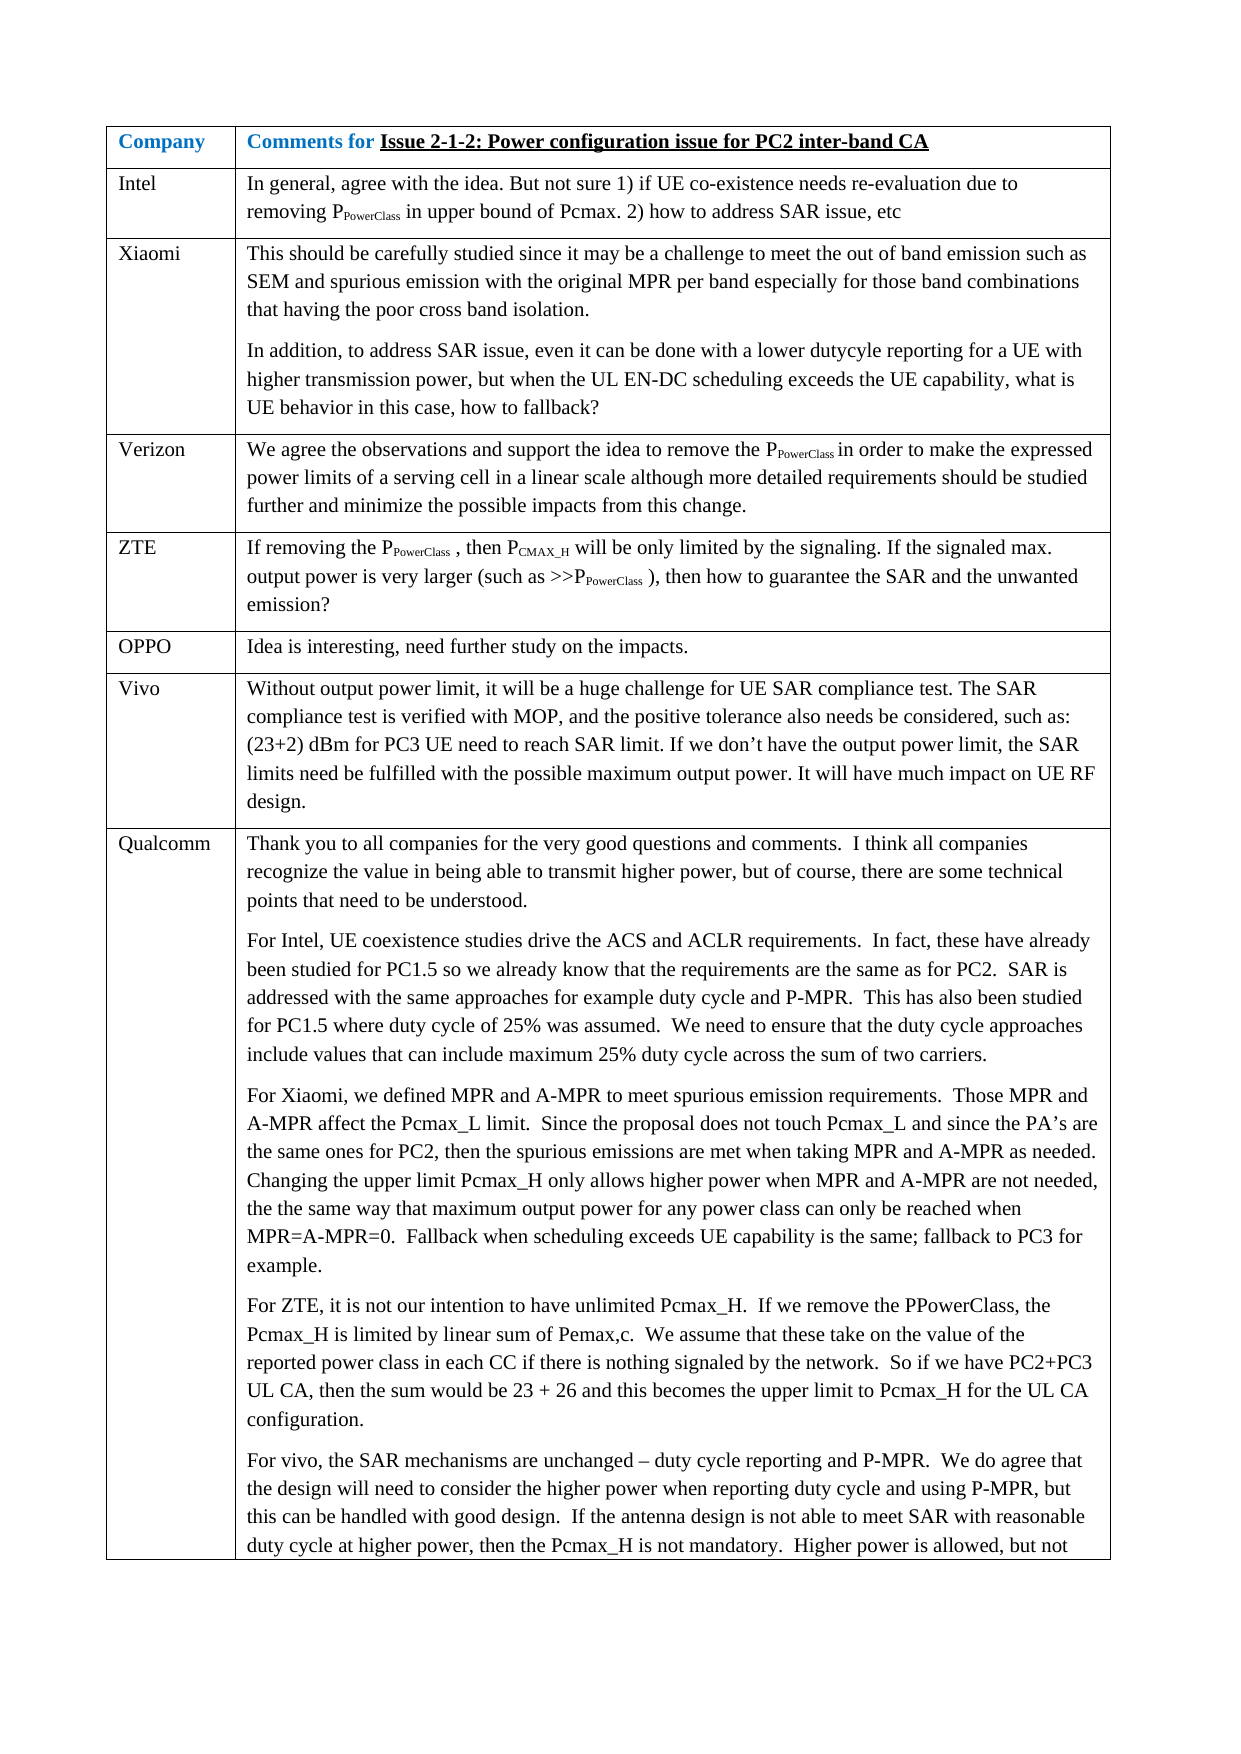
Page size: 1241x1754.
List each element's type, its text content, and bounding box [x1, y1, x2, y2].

table_cell Without output power limit, it will be a huge challenge for UE SAR compliance test. The SAR compliance test is verified with MOP, and the positive tolerance also needs be considered, such as: (23+2) dBm for PC3 UE need to reach SAR limit. If we don’t have the output power limit, the SAR limits need be fulfilled with the possible maximum output power. It will have much impact on UE RF design. [236, 674, 1110, 828]
table_cell This should be carefully studied since it may be a challenge to meet the out of band emission such as SEM and spurious emission with the original MPR per band especially for those band combinations that having the poor cross band isolation. In addition, to address SAR issue, even it can be done with a lower dutycyle reporting for a UE with higher transmission power, but when the UL EN-DC scheduling exceeds the UE capability, what is UE behavior in this case, how to fallback? [236, 239, 1110, 434]
table_cell If removing the PPowerClass , then PCMAX_H will be only limited by the signaling. If the signaled max. output power is very larger (such as >>PPowerClass ), then how to guarantee the SAR and the unwanted emission? [236, 533, 1110, 631]
table_cell We agree the observations and support the idea to remove the PPowerClass in order to make the expressed power limits of a serving cell in a linear scale although more detailed requirements should be studied further and minimize the possible impacts from this change. [236, 435, 1110, 532]
table_cell In general, agree with the idea. But not sure 1) if UE co-existence needs re-evaluation due to removing PPowerClass in upper bound of Pcmax. 2) how to address SAR issue, etc [236, 169, 1110, 238]
table_cell Idea is interesting, need further study on the impacts. [236, 632, 1110, 673]
table_cell Qualcomm [107, 829, 235, 1559]
table_cell Intel [107, 169, 235, 238]
table_cell Vivo [107, 674, 235, 828]
table_header Comments for Issue 2-1-2: Power configuration issue for PC2 inter-band CA [236, 127, 1110, 167]
table_cell Verizon [107, 435, 235, 532]
table_cell Xiaomi [107, 239, 235, 434]
table_cell ZTE [107, 533, 235, 631]
table_header Company [107, 127, 235, 167]
table_cell OPPO [107, 632, 235, 673]
